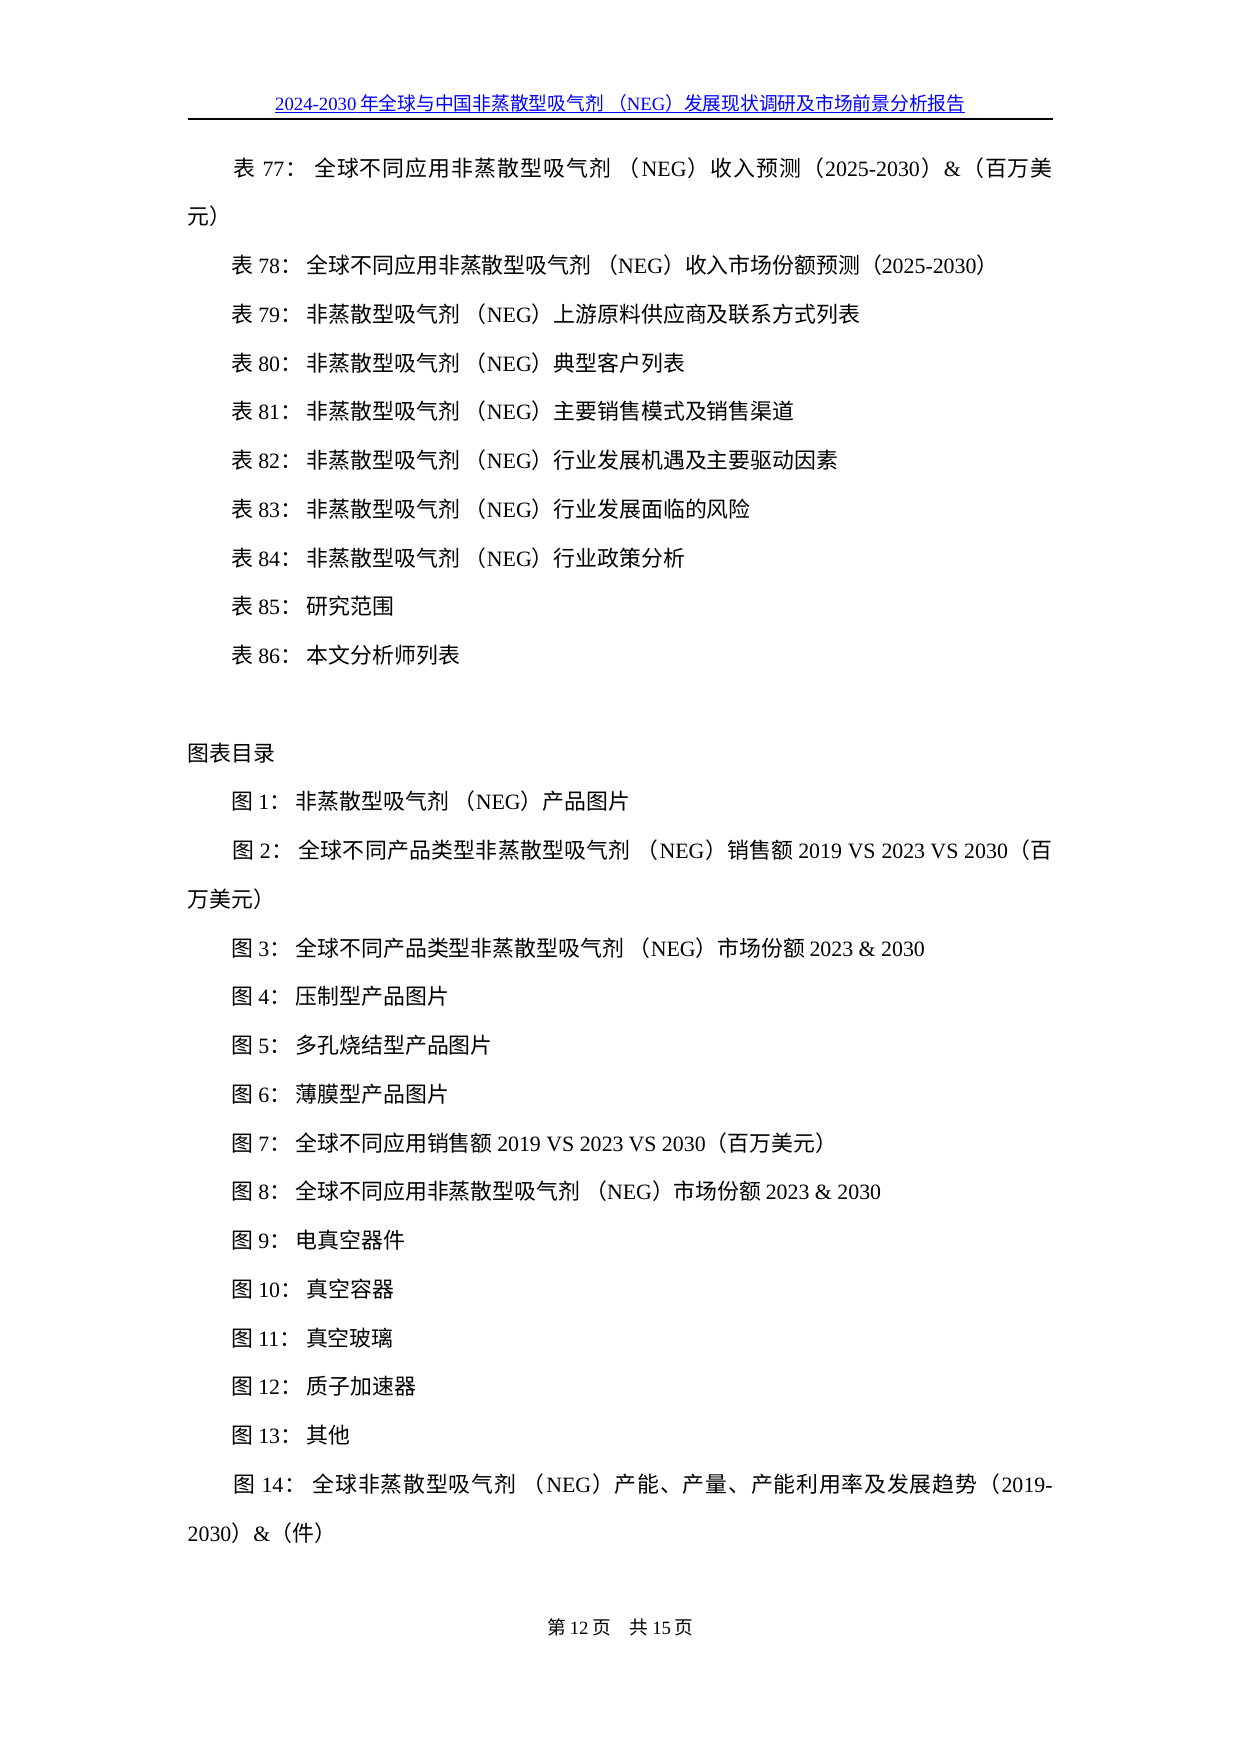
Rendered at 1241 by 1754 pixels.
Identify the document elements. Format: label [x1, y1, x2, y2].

text [187, 150, 1053, 1548]
